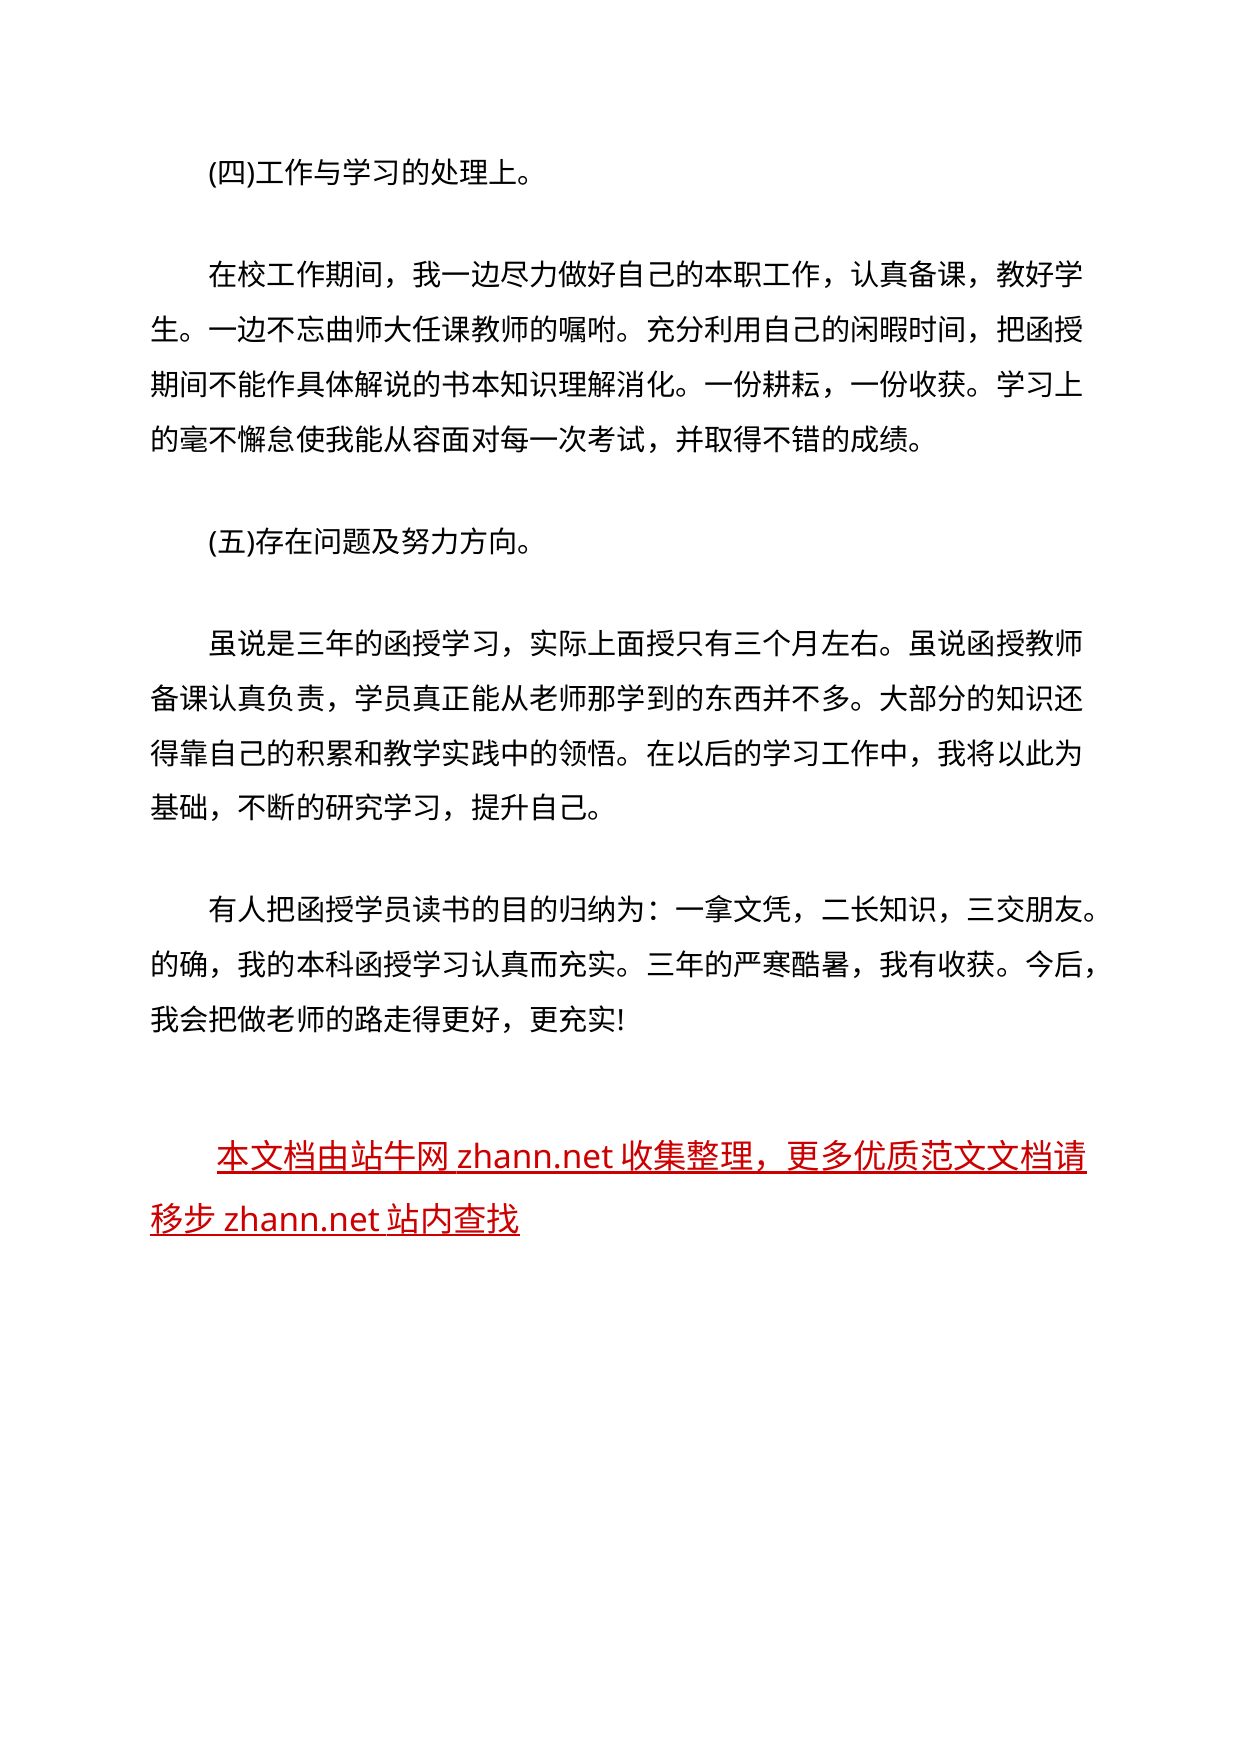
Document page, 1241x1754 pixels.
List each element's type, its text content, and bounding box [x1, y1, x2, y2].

text 本文档由站牛网zhann.net收集整理，更多优质范文文档请移步zhann.net站内查找 [150, 1130, 1090, 1241]
text 有人把函授学员读书的目的归纳为：一拿文凭，二长知识，三交朋友。的确，我的本科函授学习认真而充实。三年的严寒酷暑，我有收获。今后，我会把做老师的路走得更好，更充实! [150, 887, 1090, 1039]
text 虽说是三年的函授学习，实际上面授只有三个月左右。虽说函授教师备课认真负责，学员真正能从老师那学到的东西并不多。大部分的知识还得靠自己的积累和教学实践中的领悟。在以后的学习工作中，我将以此为基础，不断的研究学习，提升自己。 [150, 620, 1090, 827]
text 在校工作期间，我一边尽力做好自己的本职工作，认真备课，教好学生。一边不忘曲师大任课教师的嘱咐。充分利用自己的闲暇时间，把函授期间不能作具体解说的书本知识理解消化。一份耕耘，一份收获。学习上的毫不懈怠使我能从容面对每一次考试，并取得不错的成绩。 [150, 252, 1090, 459]
text (五)存在问题及努力方向。 [150, 518, 1090, 561]
text (四)工作与学习的处理上。 [150, 150, 1090, 192]
